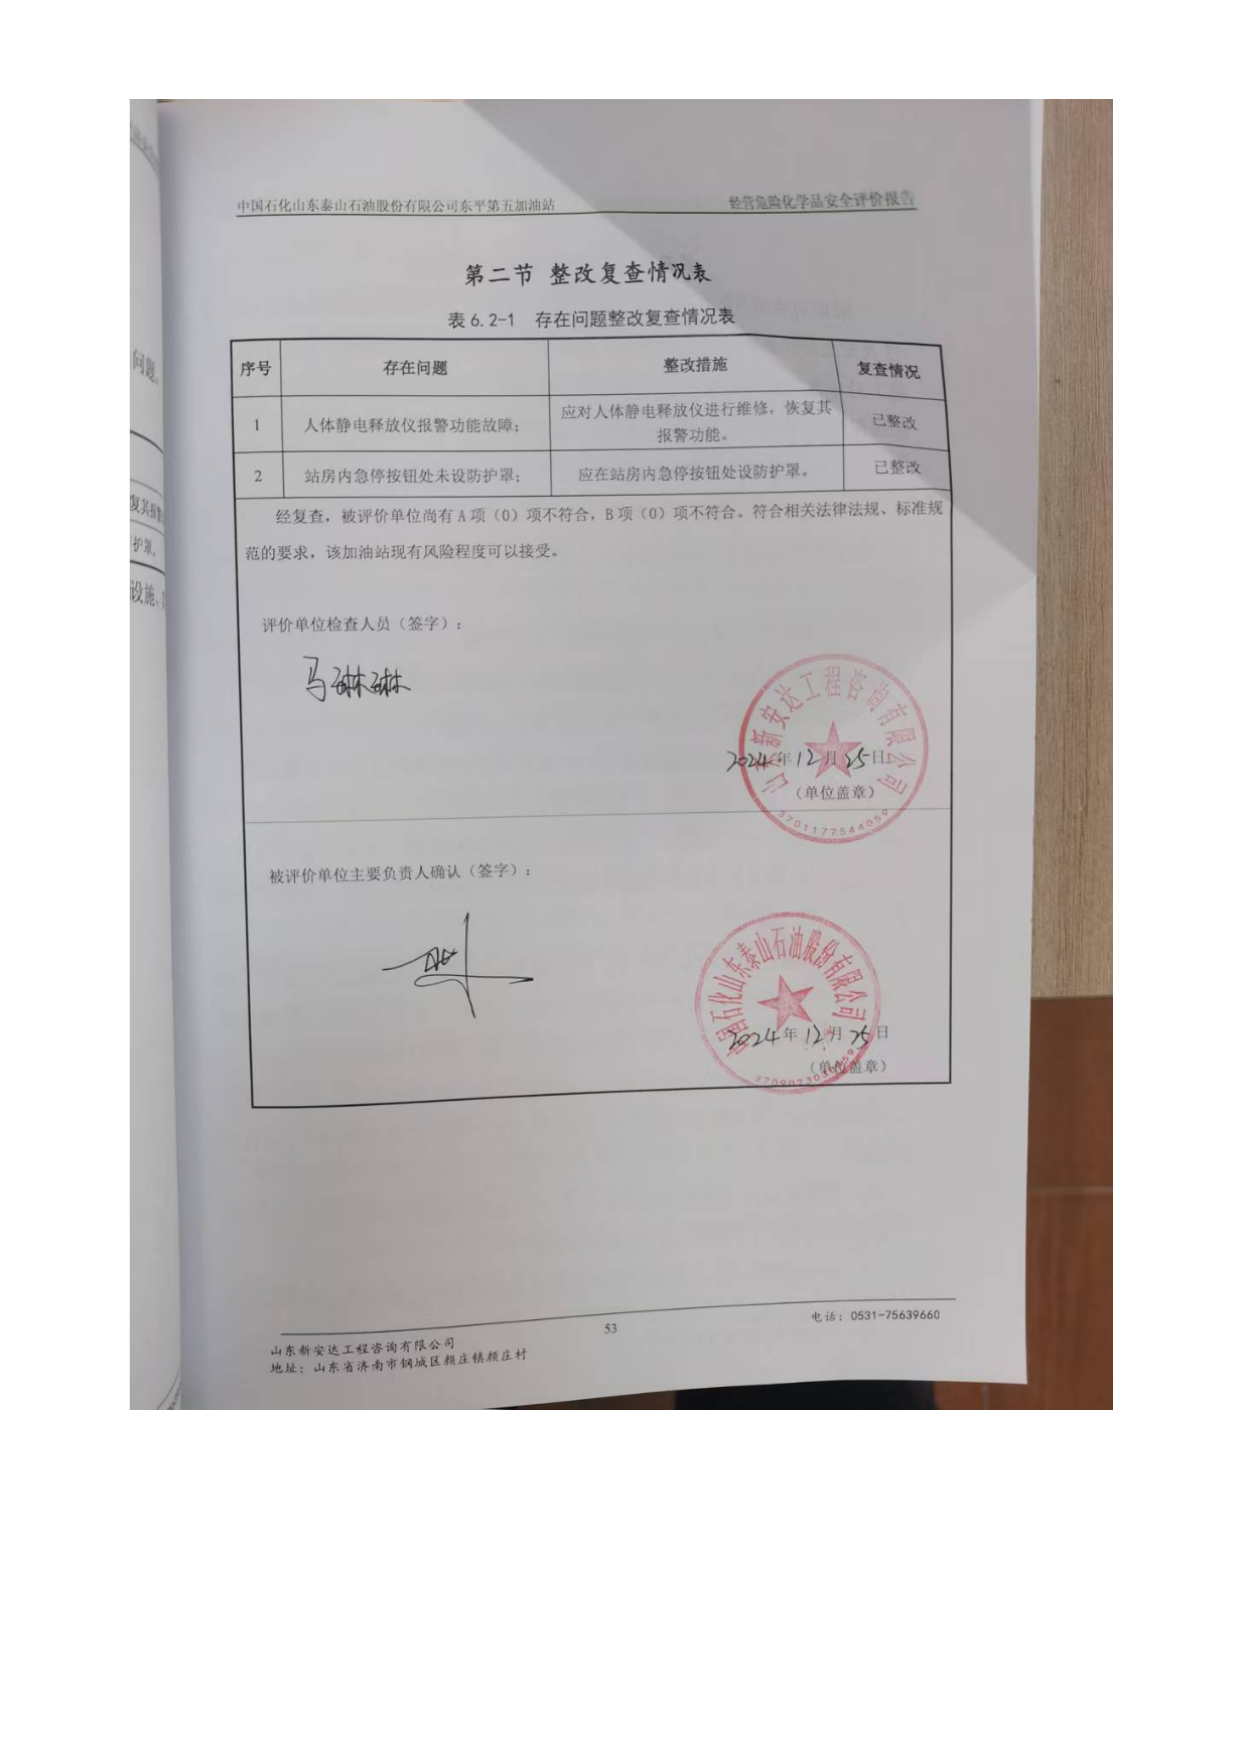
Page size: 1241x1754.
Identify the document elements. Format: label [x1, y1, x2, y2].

picture [131, 100, 1113, 1408]
